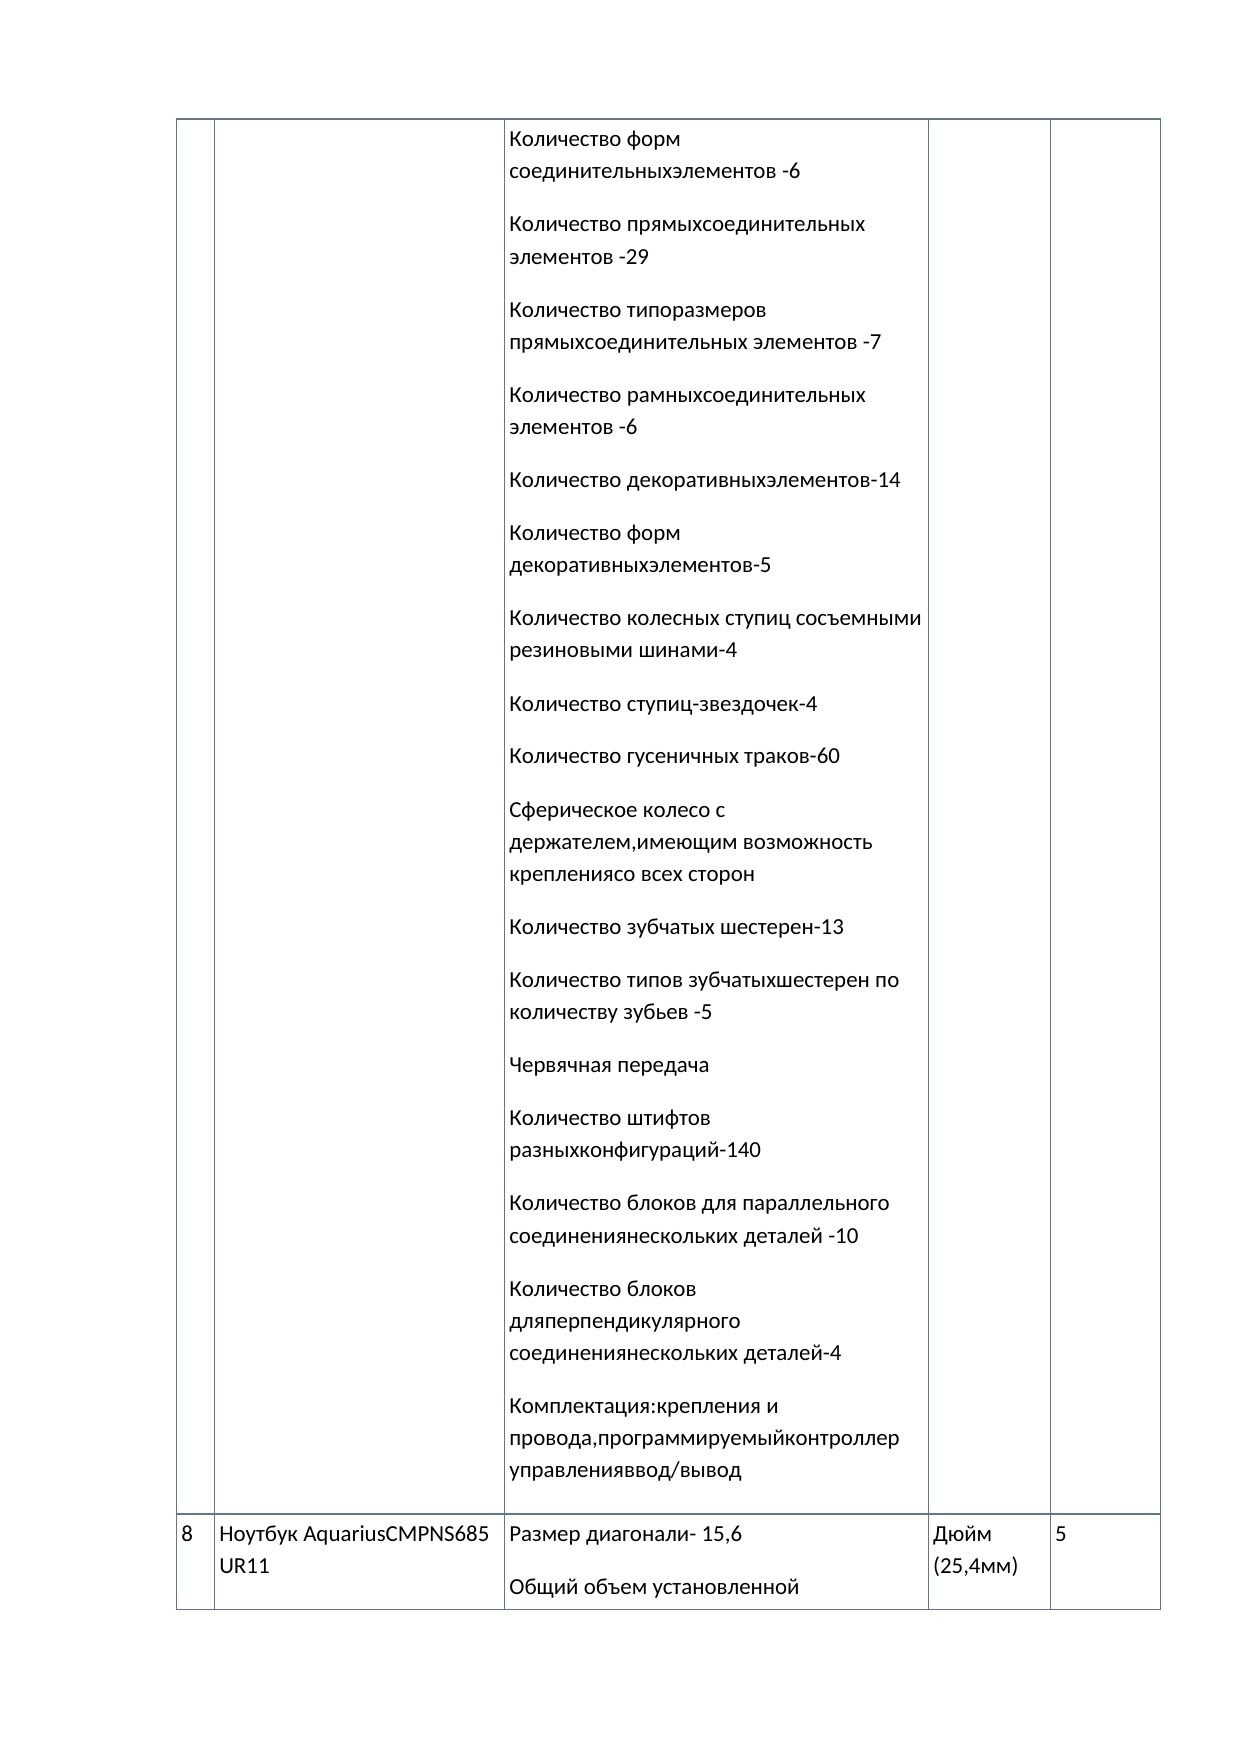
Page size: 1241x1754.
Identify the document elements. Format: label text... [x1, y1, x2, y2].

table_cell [215, 1515, 504, 1609]
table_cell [505, 120, 928, 1513]
table_cell 4 [1051, 120, 1160, 1513]
table_cell 7 [177, 120, 214, 1513]
table_cell 8 [177, 1515, 214, 1609]
table_cell 5 [1051, 1515, 1160, 1609]
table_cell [929, 120, 1050, 1513]
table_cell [929, 1515, 1050, 1609]
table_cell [505, 1515, 928, 1609]
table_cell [215, 120, 504, 1513]
